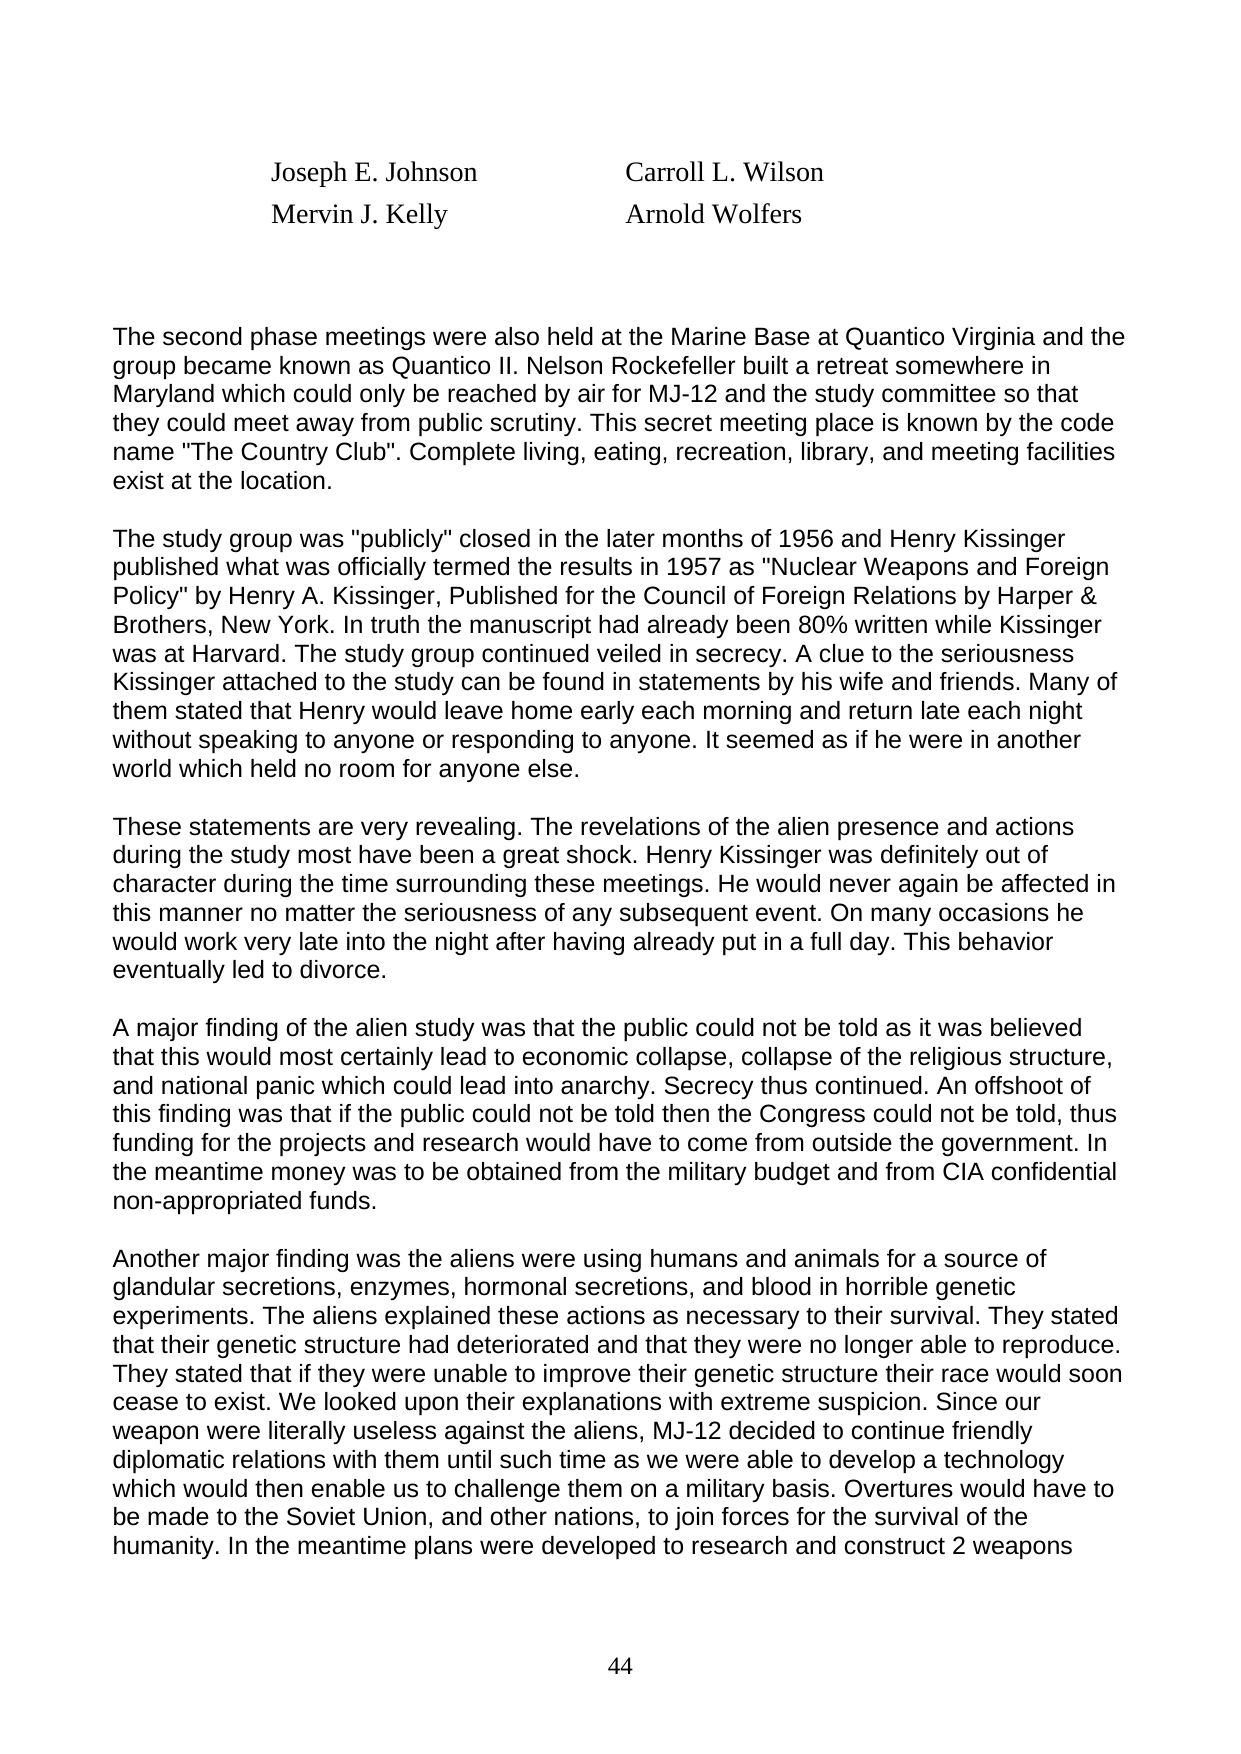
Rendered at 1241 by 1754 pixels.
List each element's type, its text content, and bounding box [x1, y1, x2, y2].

text The second phase meetings were also held at the Marine Base at Quantico Virginia and the group became known as Quantico II. Nelson Rockefeller built a retreat somewhere in Maryland which could only be reached by air for MJ-12 and the study committee so that they could meet away from public scrutiny. This secret meeting place is known by the code name "The Country Club". Complete living, eating, recreation, library, and meeting facilities exist at the location. [112, 322, 1128, 494]
text The study group was "publicly" closed in the later months of 1956 and Henry Kissinger published what was officially termed the results in 1957 as "Nuclear Weapons and Foreign Policy" by Henry A. Kissinger, Published for the Council of Foreign Relations by Harper & Brothers, New York. In truth the manuscript had already been 80% written while Kissinger was at Harvard. The study group continued veiled in secrecy. A clue to the seriousness Kissinger attached to the study can be found in statements by his wife and friends. Many of them stated that Henry would leave home early each morning and return late each night without speaking to anyone or responding to anyone. It seemed as if he were in another world which held no room for anyone else. [112, 523, 1128, 782]
text These statements are very revealing. The revelations of the alien presence and actions during the study most have been a great shock. Henry Kissinger was definitely out of character during the time surrounding these meetings. He would never again be affected in this manner no matter the seriousness of any subsequent event. On many occasions he would work very late into the night after having already put in a full day. This behavior eventually led to divorce. [112, 811, 1128, 984]
table_cell Arnold Wolfers [620, 193, 974, 235]
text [112, 1243, 1128, 1560]
text A major finding of the alien study was that the public could not be told as it was believed that this would most certainly lead to economic collapse, collapse of the religious structure, and national panic which could lead into anarchy. Secrecy thus continued. An offshoot of this finding was that if the public could not be told then the Congress could not be told, thus funding for the projects and research would have to come from outside the government. In the meantime money was to be obtained from the military budget and from CIA confidential non-appropriated funds. [112, 1013, 1128, 1214]
table_cell Carroll L. Wilson [620, 150, 974, 192]
table_cell Joseph E. Johnson [266, 150, 620, 192]
table_cell Mervin J. Kelly [266, 193, 620, 235]
